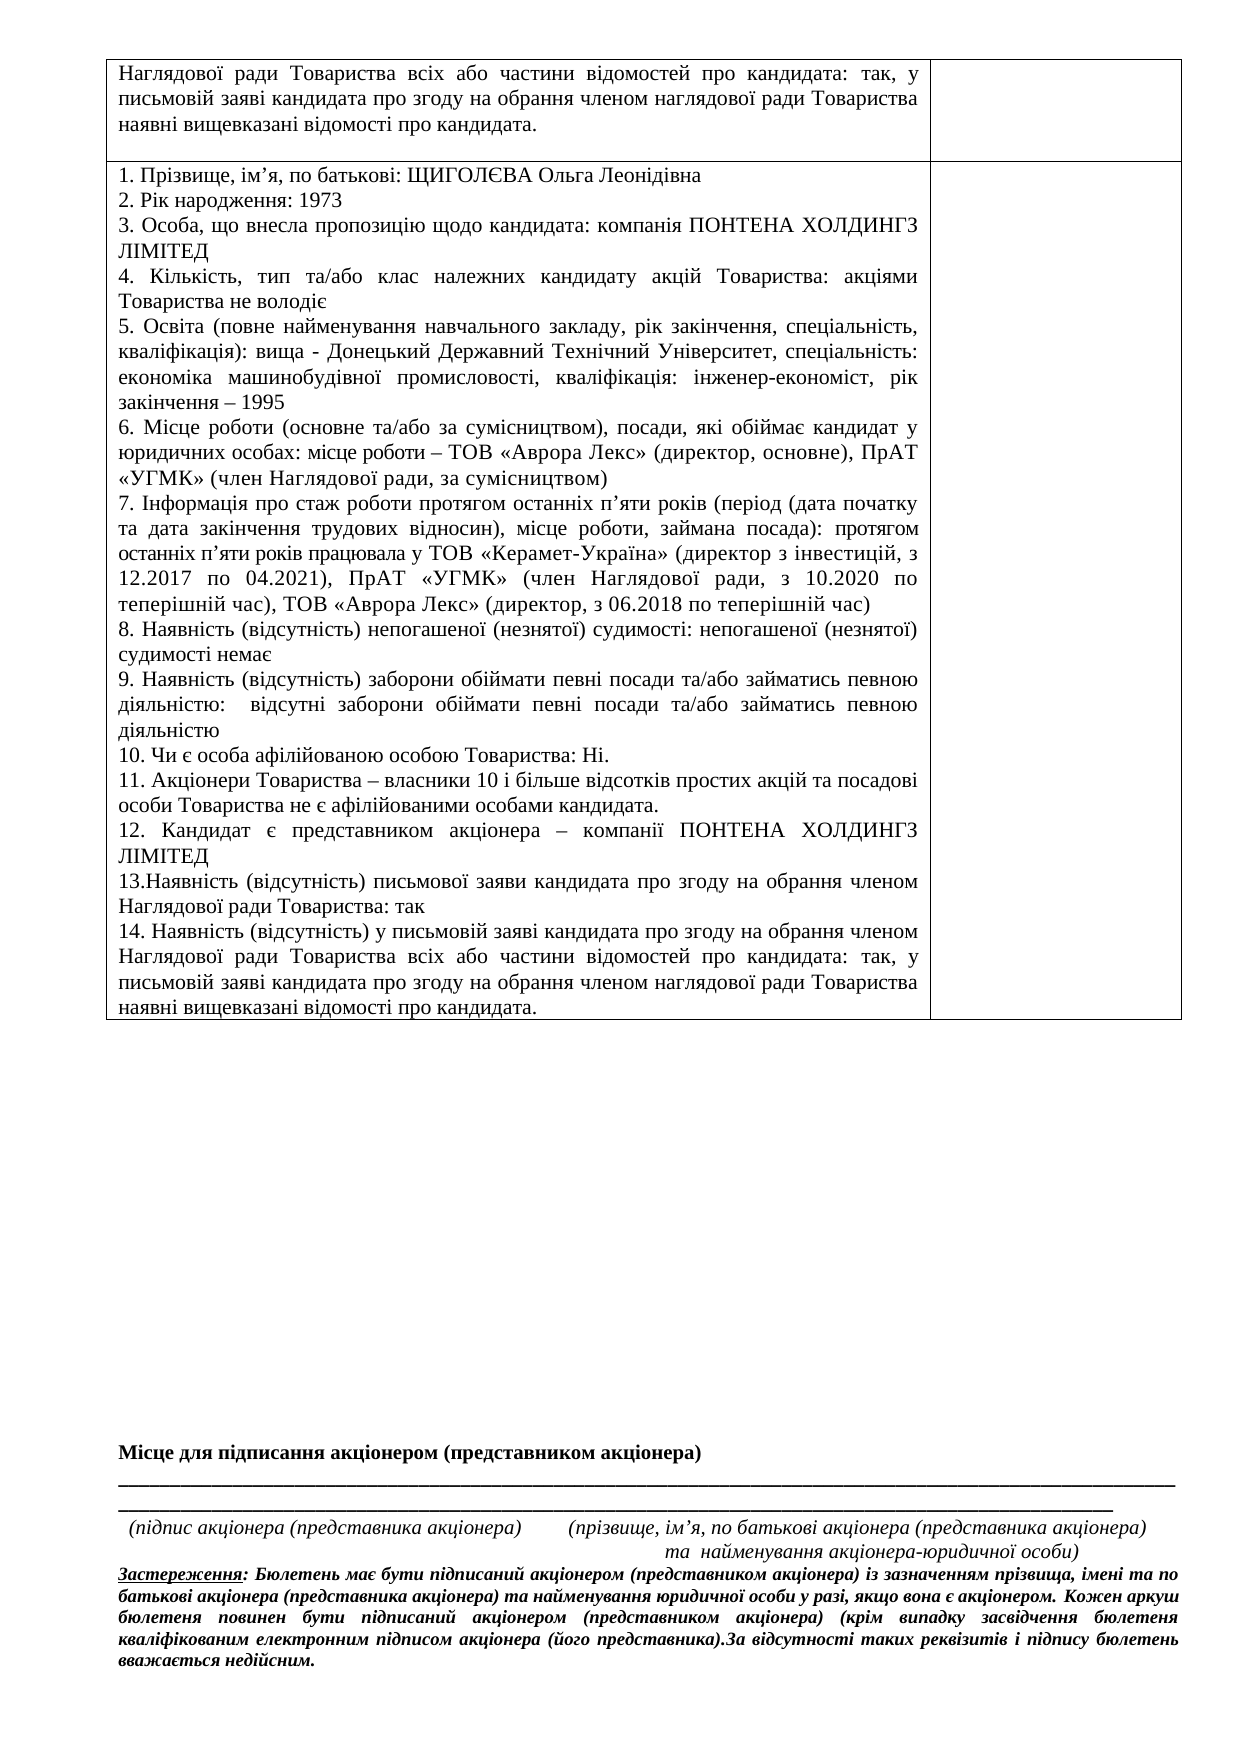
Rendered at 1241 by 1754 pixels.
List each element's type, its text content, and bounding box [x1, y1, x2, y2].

table_cell 1. Прізвище, ім’я, по батькові: ЩИГОЛЄВА Ольга Леонідівна 2. Рік народження: 1973 3. Особа, що внесла пропозицію щодо кандидата: компанія ПОНТЕНА ХОЛДИНГЗ ЛІМІТЕД 4. Кількість, тип та/або клас належних кандидату акцій Товариства: акціями Товариства не володіє 5. Освіта (повне найменування навчального закладу, рік закінчення, спеціальність, кваліфікація): вища - Донецький Державний Технічний Університет, спеціальність: економіка машинобудівної промисловості, кваліфікація: інженер-економіст, рік закінчення – 1995 6. Місце роботи (основне та/або за сумісництвом), посади, які обіймає кандидат у юридичних особах: місце роботи – ТОВ «Аврора Лекс» (директор, основне), ПрАТ «УГМК» (член Наглядової ради, за сумісництвом) 7. Інформація про стаж роботи протягом останніх п’яти років (період (дата початку та дата закінчення трудових відносин), місце роботи, займана посада): протягом останніх п’яти років працювала у ТОВ «Керамет-Україна» (директор з інвестицій, з 12.2017 по 04.2021), ПрАТ «УГМК» (член Наглядової ради, з 10.2020 по теперішній час), ТОВ «Аврора Лекс» (директор, з 06.2018 по теперішній час) 8. Наявність (відсутність) непогашеної (незнятої) судимості: непогашеної (незнятої) судимості немає 9. Наявність (відсутність) заборони обіймати певні посади та/або займатись певною діяльністю: відсутні заборони обіймати певні посади та/або займатись певною діяльністю 10. Чи є особа афілійованою особою Товариства: Ні. 11. Акціонери Товариства – власники 10 і більше відсотків простих акцій та посадові особи Товариства не є афілійованими особами кандидата. 12. Кандидат є представником акціонера – компанії ПОНТЕНА ХОЛДИНГЗ ЛІМІТЕД 13.Наявність (відсутність) письмової заяви кандидата про згоду на обрання членом Наглядової ради Товариства: так 14. Наявність (відсутність) у письмовій заяві кандидата про згоду на обрання членом Наглядової ради Товариства всіх або частини відомостей про кандидата: так, у письмовій заяві кандидата про згоду на обрання членом наглядової ради Товариства наявні вищевказані відомості про кандидата. [107, 162, 930, 1019]
table_cell [931, 162, 1181, 1019]
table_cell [107, 60, 930, 161]
table_cell [931, 60, 1181, 161]
